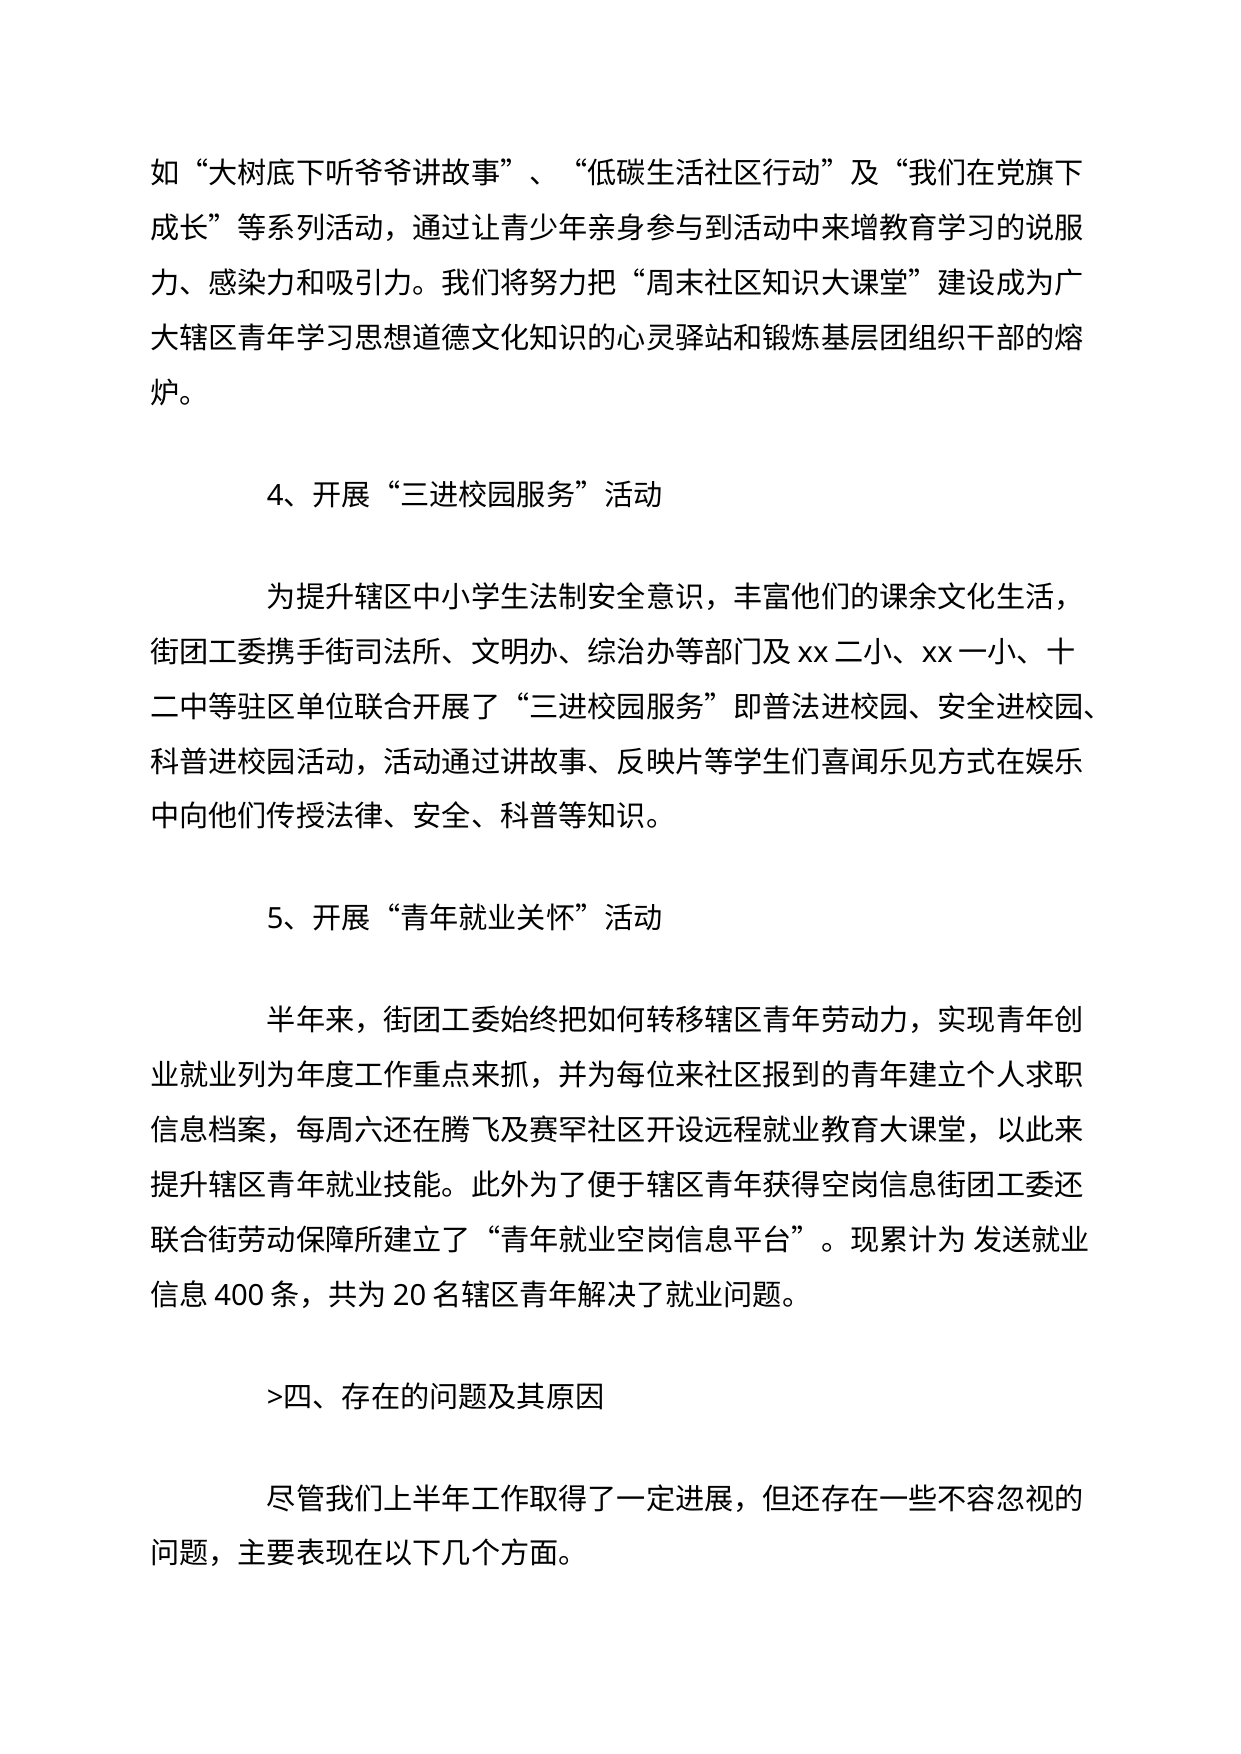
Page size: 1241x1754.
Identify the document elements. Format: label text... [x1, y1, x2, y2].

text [150, 150, 1090, 412]
text 为提升辖区中小学生法制安全意识，丰富他们的课余文化生活，街团工委携手街司法所、文明办、综治办等部门及xx二小、xx一小、十二中等驻区单位联合开展了“三进校园服务”即普法进校园、安全进校园、科普进校园活动，活动通过讲故事、反映片等学生们喜闻乐见方式在娱乐中向他们传授法律、安全、科普等知识。 [150, 573, 1090, 835]
text 5、开展“青年就业关怀”活动 [150, 895, 1090, 937]
text >四、存在的问题及其原因 [150, 1373, 1090, 1416]
text 半年来，街团工委始终把如何转移辖区青年劳动力，实现青年创业就业列为年度工作重点来抓，并为每位来社区报到的青年建立个人求职信息档案，每周六还在腾飞及赛罕社区开设远程就业教育大课堂，以此来提升辖区青年就业技能。此外为了便于辖区青年获得空岗信息街团工委还联合街劳动保障所建立了“青年就业空岗信息平台”。现累计为 发送就业信息400条，共为20名辖区青年解决了就业问题。 [150, 997, 1090, 1314]
text 4、开展“三进校园服务”活动 [150, 471, 1090, 514]
text 尽管我们上半年工作取得了一定进展，但还存在一些不容忽视的问题，主要表现在以下几个方面。 [150, 1475, 1090, 1572]
